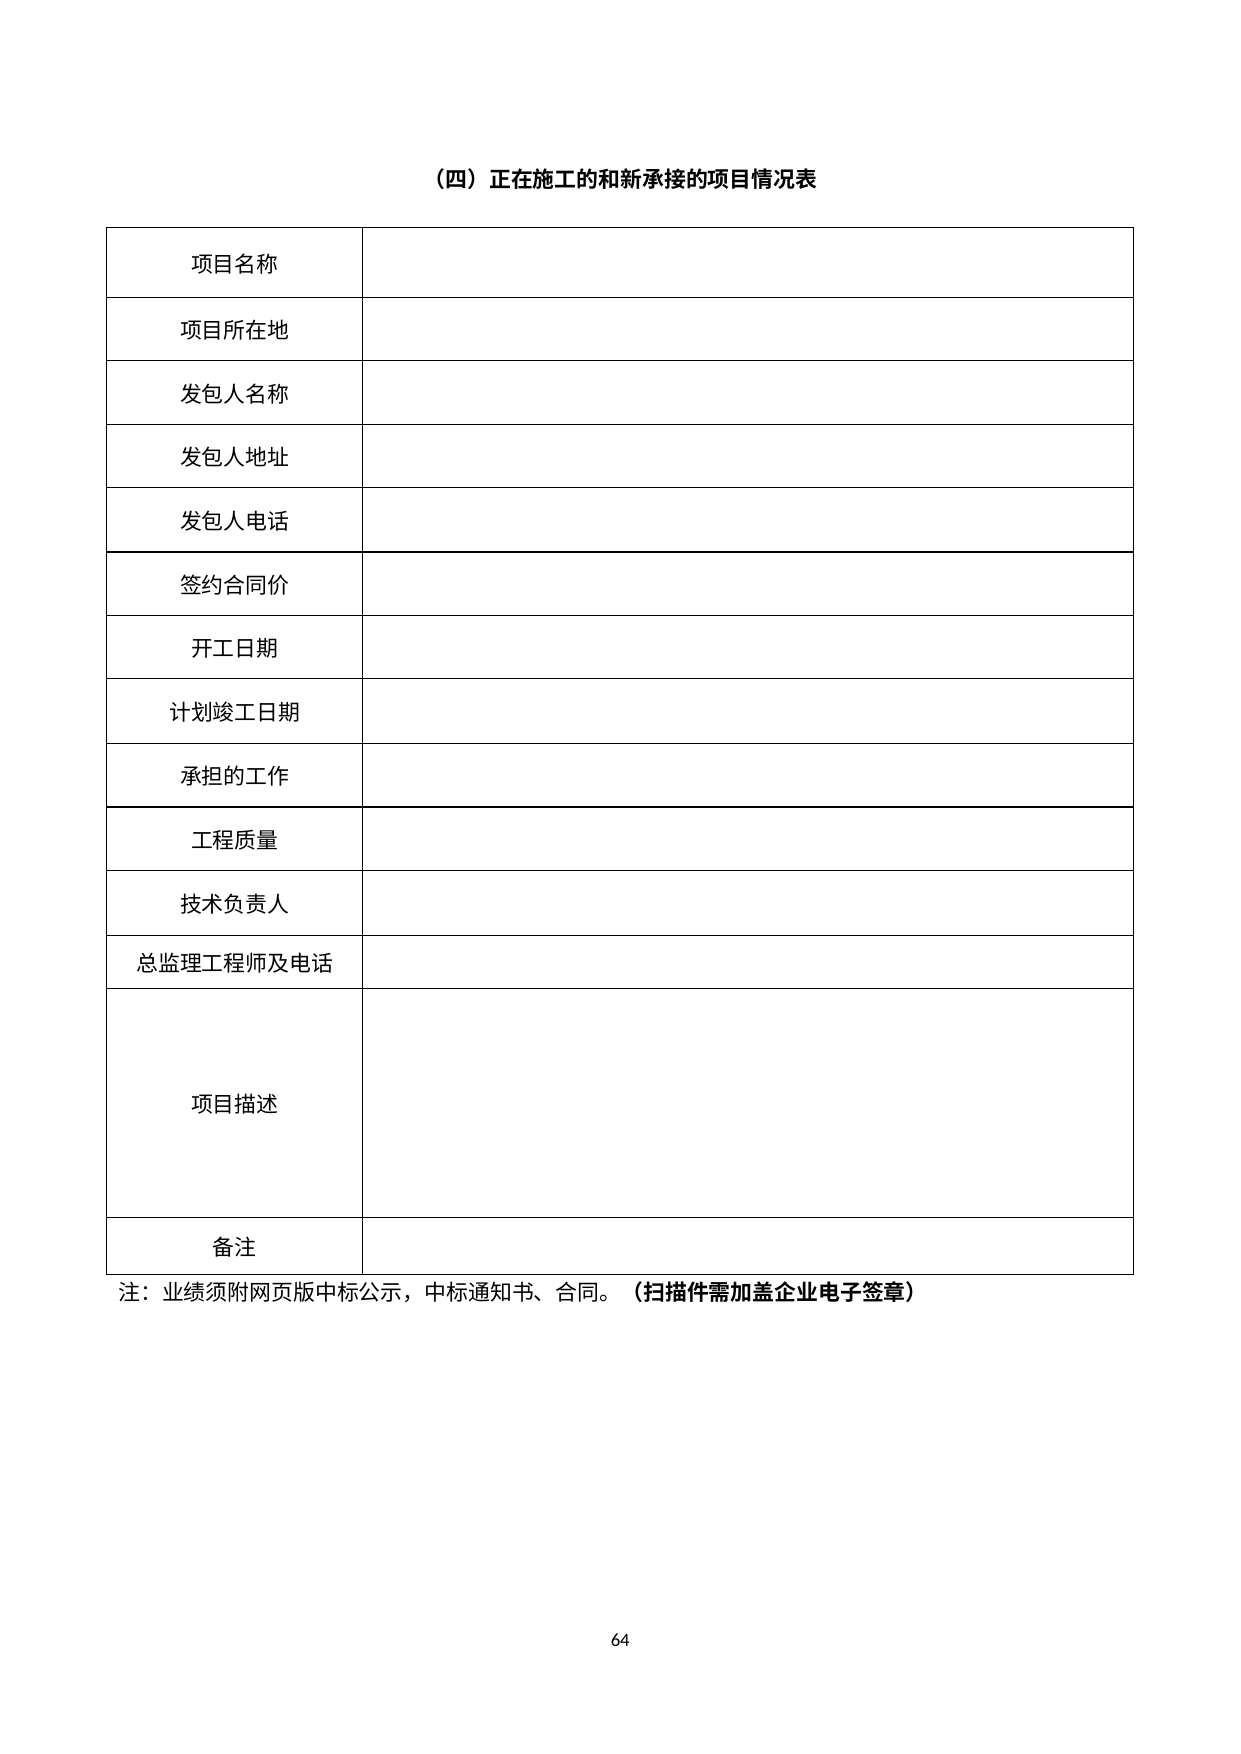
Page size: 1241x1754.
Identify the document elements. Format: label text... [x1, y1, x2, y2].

table_cell 总监理工程师及电话 [107, 936, 362, 988]
table_cell [363, 808, 1133, 870]
table_cell [363, 361, 1133, 424]
table_cell [363, 744, 1133, 806]
table_cell 工程质量 [107, 808, 362, 870]
table_cell [363, 488, 1133, 551]
table_cell [363, 679, 1133, 743]
table_cell [363, 298, 1133, 360]
table_cell 项目所在地 [107, 298, 362, 360]
table_cell 技术负责人 [107, 871, 362, 935]
table_cell 承担的工作 [107, 744, 362, 806]
table_header 项目名称 [107, 228, 362, 297]
table_cell [363, 989, 1133, 1217]
table_cell [363, 871, 1133, 935]
table_cell 计划竣工日期 [107, 679, 362, 743]
table_cell [363, 616, 1133, 678]
table_cell [363, 425, 1133, 487]
text 注：业绩须附网页版中标公示，中标通知书、合同。（扫描件需加盖企业电子签章） [599, 1275, 1122, 1307]
table_cell 发包人电话 [107, 488, 362, 551]
table_cell 项目描述 [107, 989, 362, 1217]
table_cell 发包人地址 [107, 425, 362, 487]
table_header [363, 228, 1133, 297]
table_cell 开工日期 [107, 616, 362, 678]
table_cell 备注 [107, 1218, 362, 1274]
table_cell 发包人名称 [107, 361, 362, 424]
table_cell 签约合同价 [107, 553, 362, 615]
table_cell [363, 553, 1133, 615]
text （四）正在施工的和新承接的项目情况表 [118, 162, 1122, 194]
table_cell [363, 936, 1133, 988]
table_cell [363, 1218, 1133, 1274]
